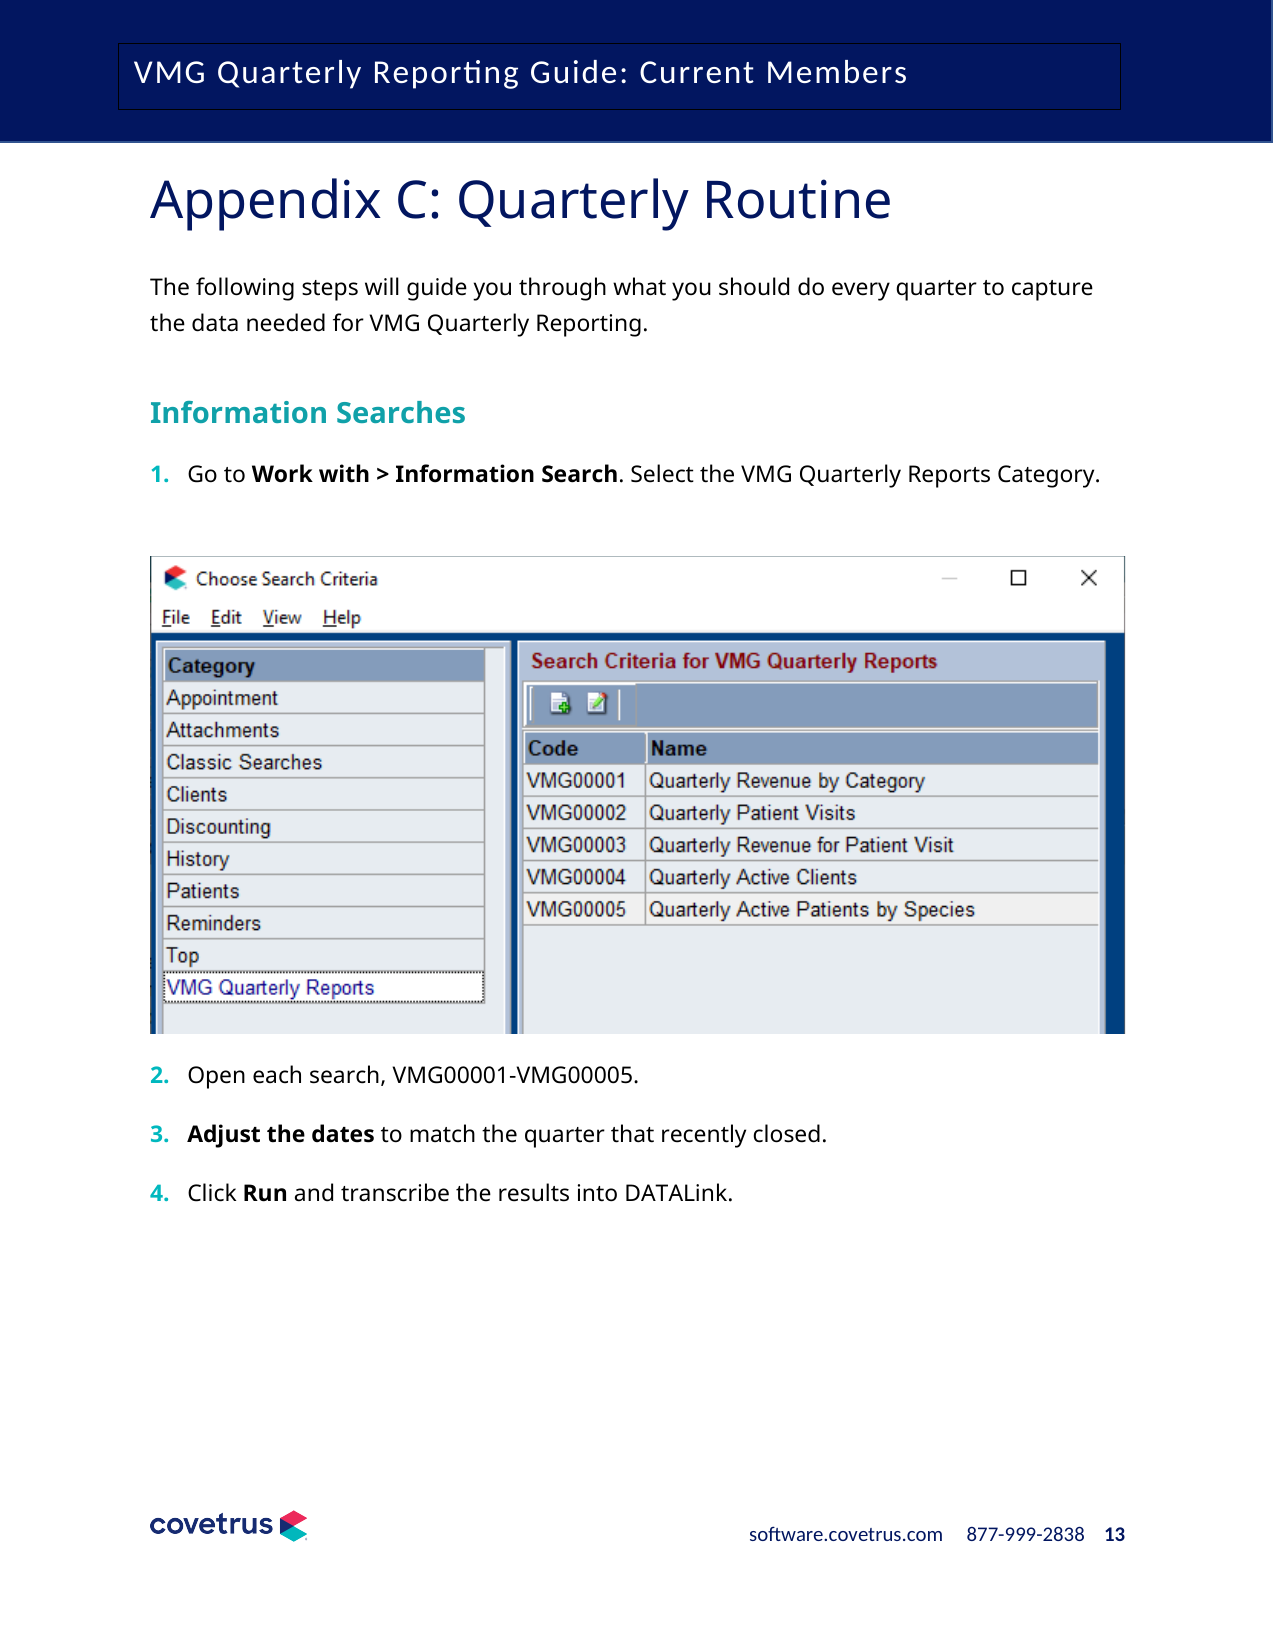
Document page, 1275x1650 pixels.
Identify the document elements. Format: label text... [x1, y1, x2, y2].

picture [150, 1510, 308, 1542]
picture [150, 556, 1125, 1034]
list Adjust the dates to match the quarter that recently closed. [150, 1118, 1125, 1149]
list Go to Work with > Information Search. Select the VMG Quarterly Reports Category. [150, 457, 1125, 489]
subtitle Information Searches [150, 393, 1125, 432]
list Open each search, VMG00001-VMG00005. [150, 1059, 1125, 1090]
list Click Run and transcribe the results into DATALink. [150, 1177, 1125, 1208]
text The following steps will guide you through what you should do every quarter to capture the data needed for VMG Quarterly Reporting. [150, 271, 1125, 338]
subtitle Appendix C: Quarterly Routine [150, 162, 1125, 233]
